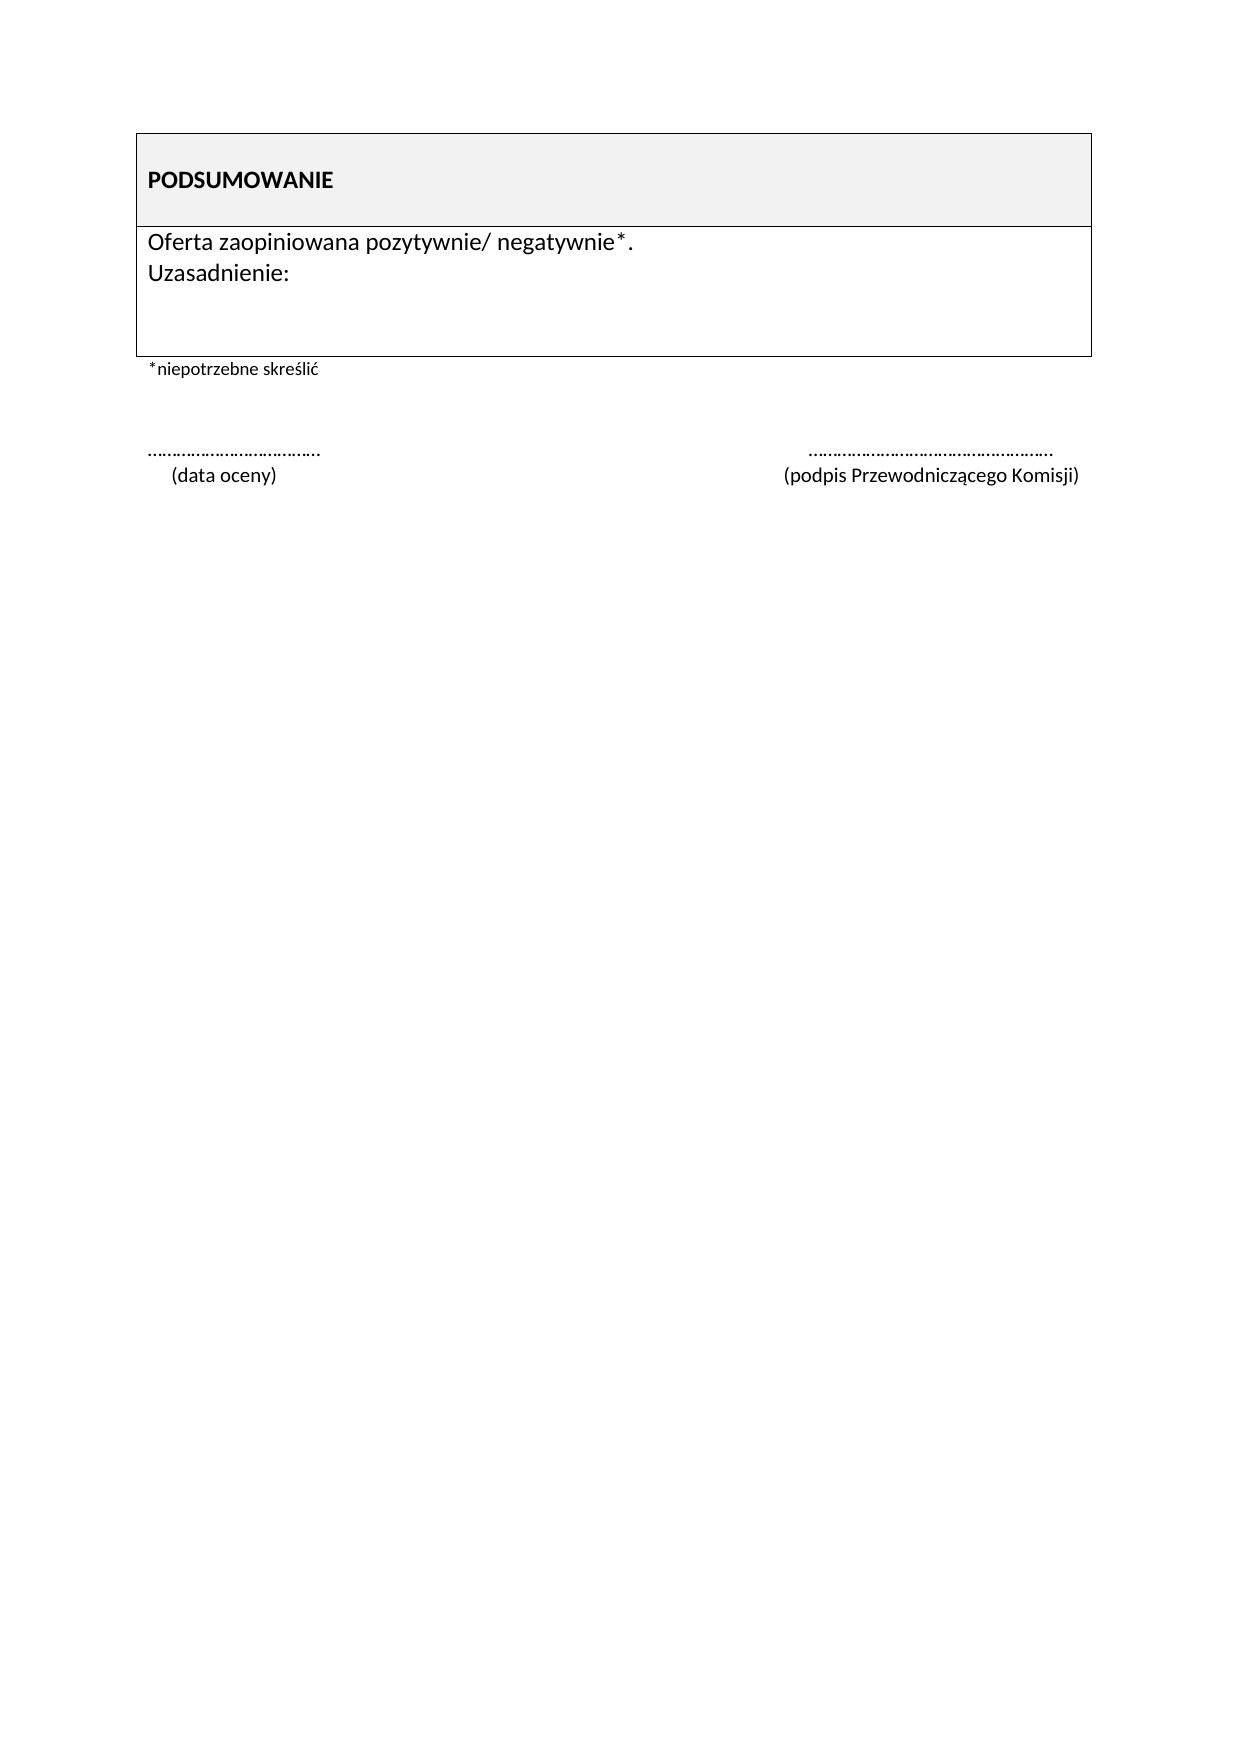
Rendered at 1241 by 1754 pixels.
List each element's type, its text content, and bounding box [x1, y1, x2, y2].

text *niepotrzebne skreślić [148, 357, 1093, 380]
table_header PODSUMOWANIE [137, 134, 1091, 226]
table_cell Oferta zaopiniowana pozytywnie/ negatywnie*. Uzasadnienie: [137, 227, 1091, 356]
text ……………………………… …………………………………………… [148, 437, 1093, 462]
text (data oceny) (podpis Przewodniczącego Komisji) [148, 462, 1093, 487]
